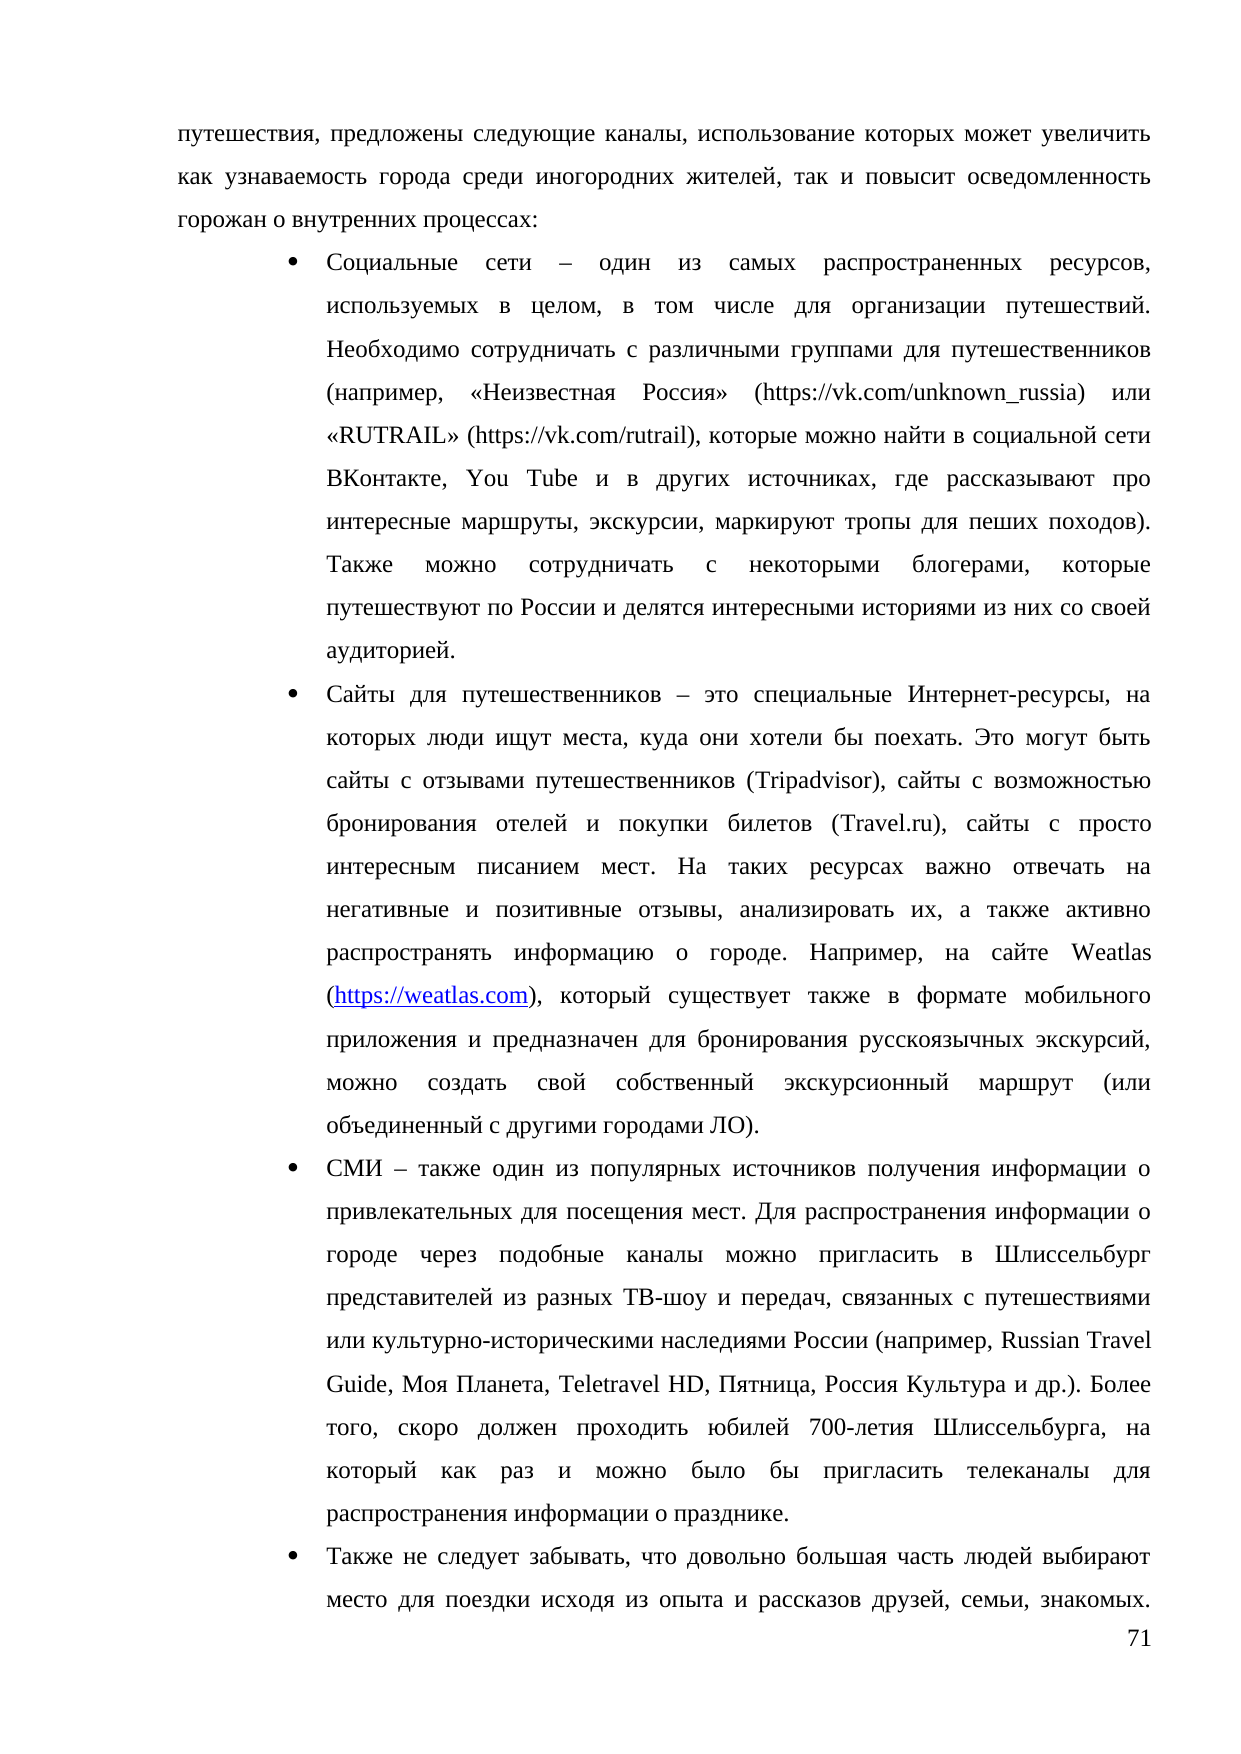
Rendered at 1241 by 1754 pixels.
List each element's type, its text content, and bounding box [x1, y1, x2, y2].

list Социальные сети – один из самых распространенных ресурсов, используемых в целом, в том числе для организации путешествий. Необходимо сотрудничать с различными группами для путешественников (например, «Неизвестная Россия» (https://vk.com/unknown_russia) или «RUTRAIL» (https://vk.com/rutrail), которые можно найти в социальной сети ВКонтакте, You Tube и в других источниках, где рассказывают про интересные маршруты, экскурсии, маркируют тропы для пеших походов). Также можно сотрудничать с некоторыми блогерами, которые путешествуют по России и делятся интересными историями из них со своей аудиторией. [288, 247, 1152, 664]
list Сайты для путешественников – это специальные Интернет-ресурсы, на которых люди ищут места, куда они хотели бы поехать. Это могут быть сайты с отзывами путешественников (Tripadvisor), сайты с возможностью бронирования отелей и покупки билетов (Travel.ru), сайты с просто интересным писанием мест. На таких ресурсах важно отвечать на негативные и позитивные отзывы, анализировать их, а также активно распространять информацию о городе. Например, на сайте Weatlas (https://weatlas.com), который существует также в формате мобильного приложения и предназначен для бронирования русскоязычных экскурсий, можно создать свой собственный экскурсионный маршрут (или объединенный с другими городами ЛО). [288, 679, 1152, 1139]
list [288, 1541, 1152, 1613]
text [177, 118, 1152, 233]
list СМИ – также один из популярных источников получения информации о привлекательных для посещения мест. Для распространения информации о городе через подобные каналы можно пригласить в Шлиссельбург представителей из разных ТВ-шоу и передач, связанных с путешествиями или культурно-историческими наследиями России (например, Russian Travel Guide, Моя Планета, Teletravel HD, Пятница, Россия Культура и др.). Более того, скоро должен проходить юбилей 700-летия Шлиссельбурга, на который как раз и можно было бы пригласить телеканалы для распространения информации о празднике. [288, 1153, 1152, 1527]
